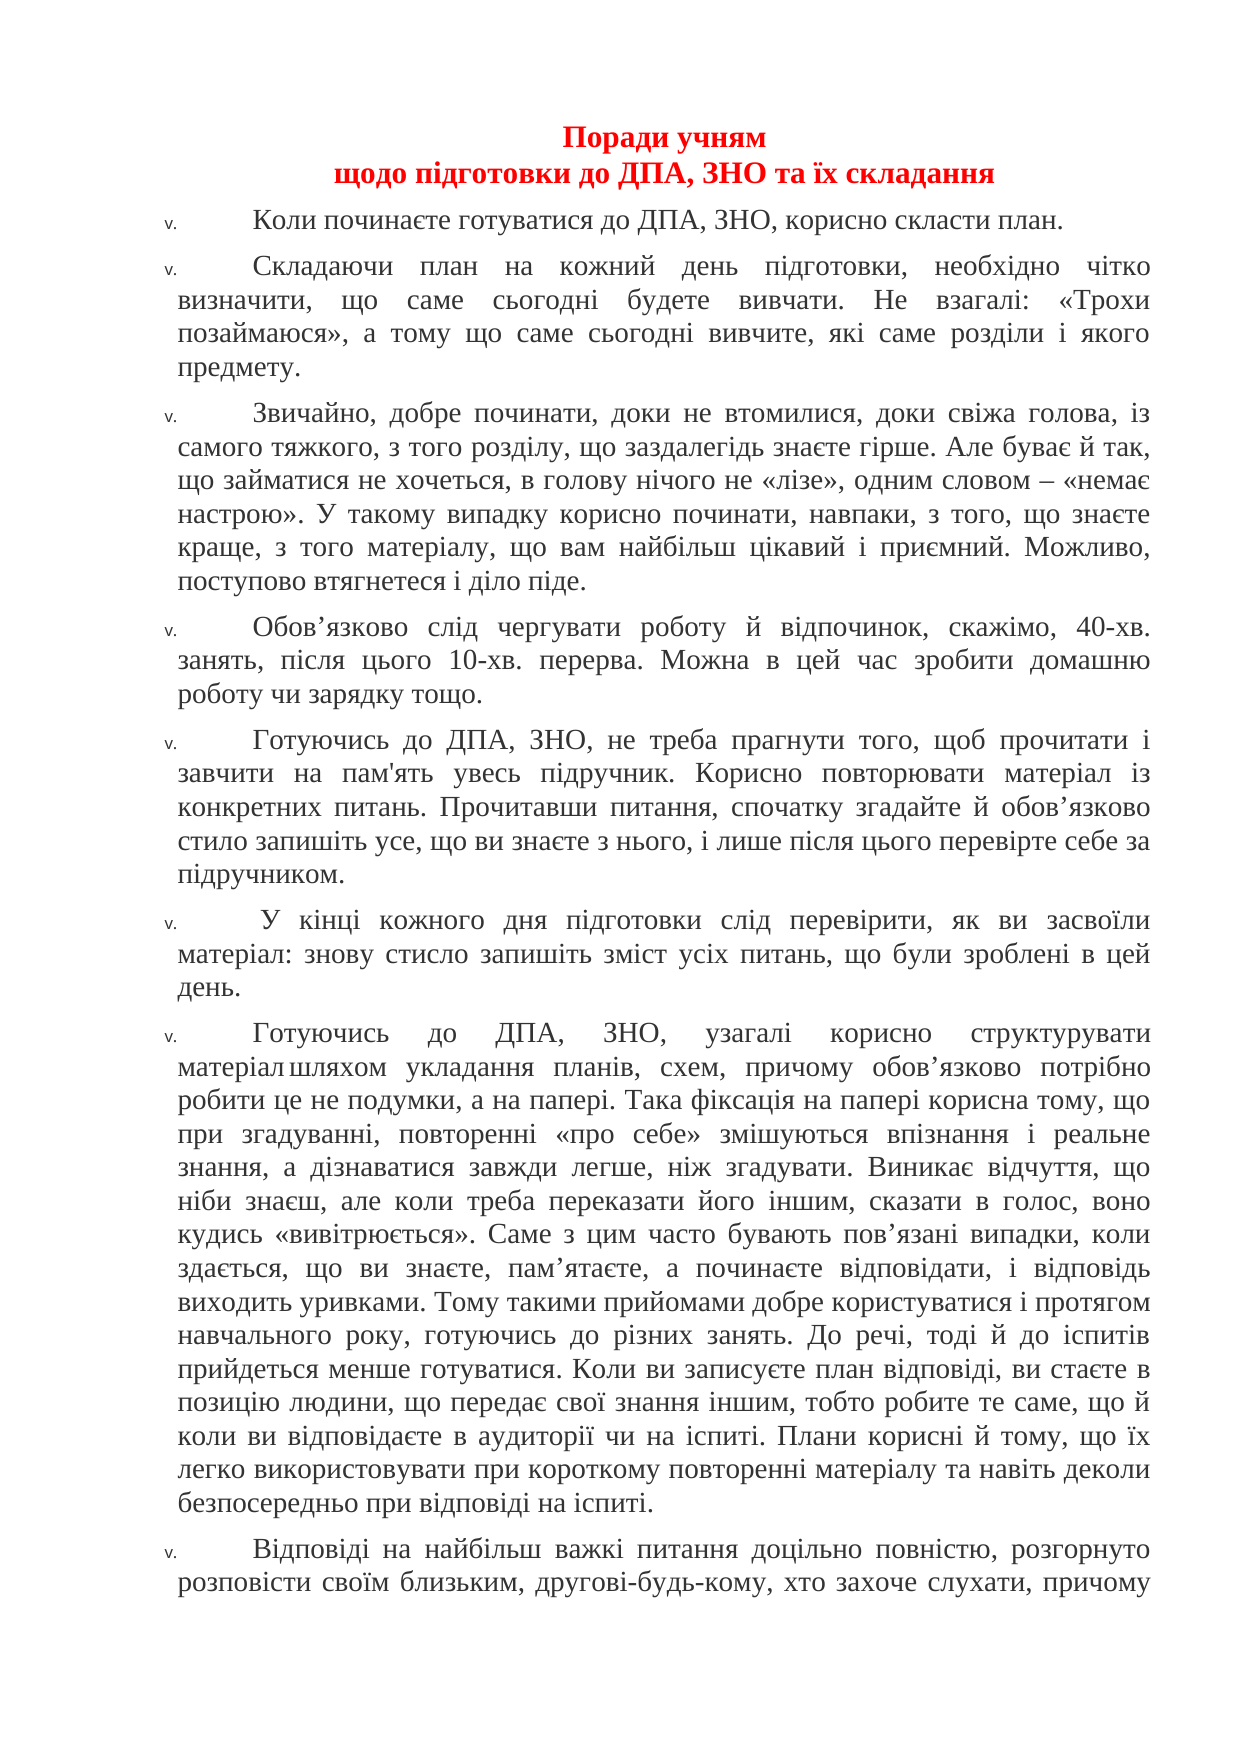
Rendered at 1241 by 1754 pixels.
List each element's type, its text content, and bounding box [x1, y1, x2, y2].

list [177, 1531, 1152, 1598]
list Готуючись до ДПА, ЗНО, узагалі корисно структурувати матеріал шляхом укладання планів, схем, причому обов’язково потрібно робити це не подумки, а на папері. Така фіксація на папері корисна тому, що при згадуванні, повторенні «про себе» змішуються впізнання і реальне знання, а дізнаватися завжди легше, ніж згадувати. Виникає відчуття, що ніби знаєш, але коли треба переказати його іншим, сказати в голос, воно кудись «вивітрюється». Саме з цим часто бувають пов’язані випадки, коли здається, що ви знаєте, пам’ятаєте, а починаєте відповідати, і відповідь виходить уривками. Тому такими прийомами добре користуватися і протягом навчального року, готуючись до різних занять. До речі, тоді й до іспитів прийдеться менше готуватися. Коли ви записуєте план відповіді, ви стаєте в позицію людини, що передає свої знання іншим, тобто робите те саме, що й коли ви відповідаєте в аудиторії чи на іспиті. Плани корисні й тому, що їх легко використовувати при короткому повторенні матеріалу та навіть деколи безпосередньо при відповіді на іспиті. [177, 1015, 1152, 1518]
list Коли починаєте готуватися до ДПА, ЗНО, корисно скласти план. [177, 202, 1152, 236]
list Готуючись до ДПА, ЗНО, не треба прагнути того, щоб прочитати і завчити на пам'ять увесь підручник. Корисно повторювати матеріал із конкретних питань. Прочитавши питання, спочатку згадайте й обов’язково стило запишіть усе, що ви знаєте з нього, і лише після цього перевірте себе за підручником. [177, 722, 1152, 890]
list Складаючи план на кожний день підготовки, необхідно чітко визначити, що саме сьогодні будете вивчати. Не взагалі: «Трохи позаймаюся», а тому що саме сьогодні вивчите, які саме розділи і якого предмету. [177, 248, 1152, 383]
list Обов’язково слід чергувати роботу й відпочинок, скажімо, 40-хв. занять, після цього 10-хв. перерва. Можна в цей час зробити домашню роботу чи зарядку тощо. [177, 609, 1152, 709]
text Поради учням щодо підготовки до ДПА, ЗНО та їх складання [177, 118, 1152, 190]
list У кінці кожного дня підготовки слід перевірити, як ви засвоїли матеріал: знову стисло запишіть зміст усіх питань, що були зроблені в цей день. [177, 902, 1152, 1003]
list Звичайно, добре починати, доки не втомилися, доки свіжа голова, із самого тяжкого, з того розділу, що заздалегідь знаєте гірше. Але буває й так, що займатися не хочеться, в голову нічого не «лізе», одним словом – «немає настрою». У такому випадку корисно починати, навпаки, з того, що знаєте краще, з того матеріалу, що вам найбільш цікавий і приємний. Можливо, поступово втягнетеся і діло піде. [177, 395, 1152, 596]
